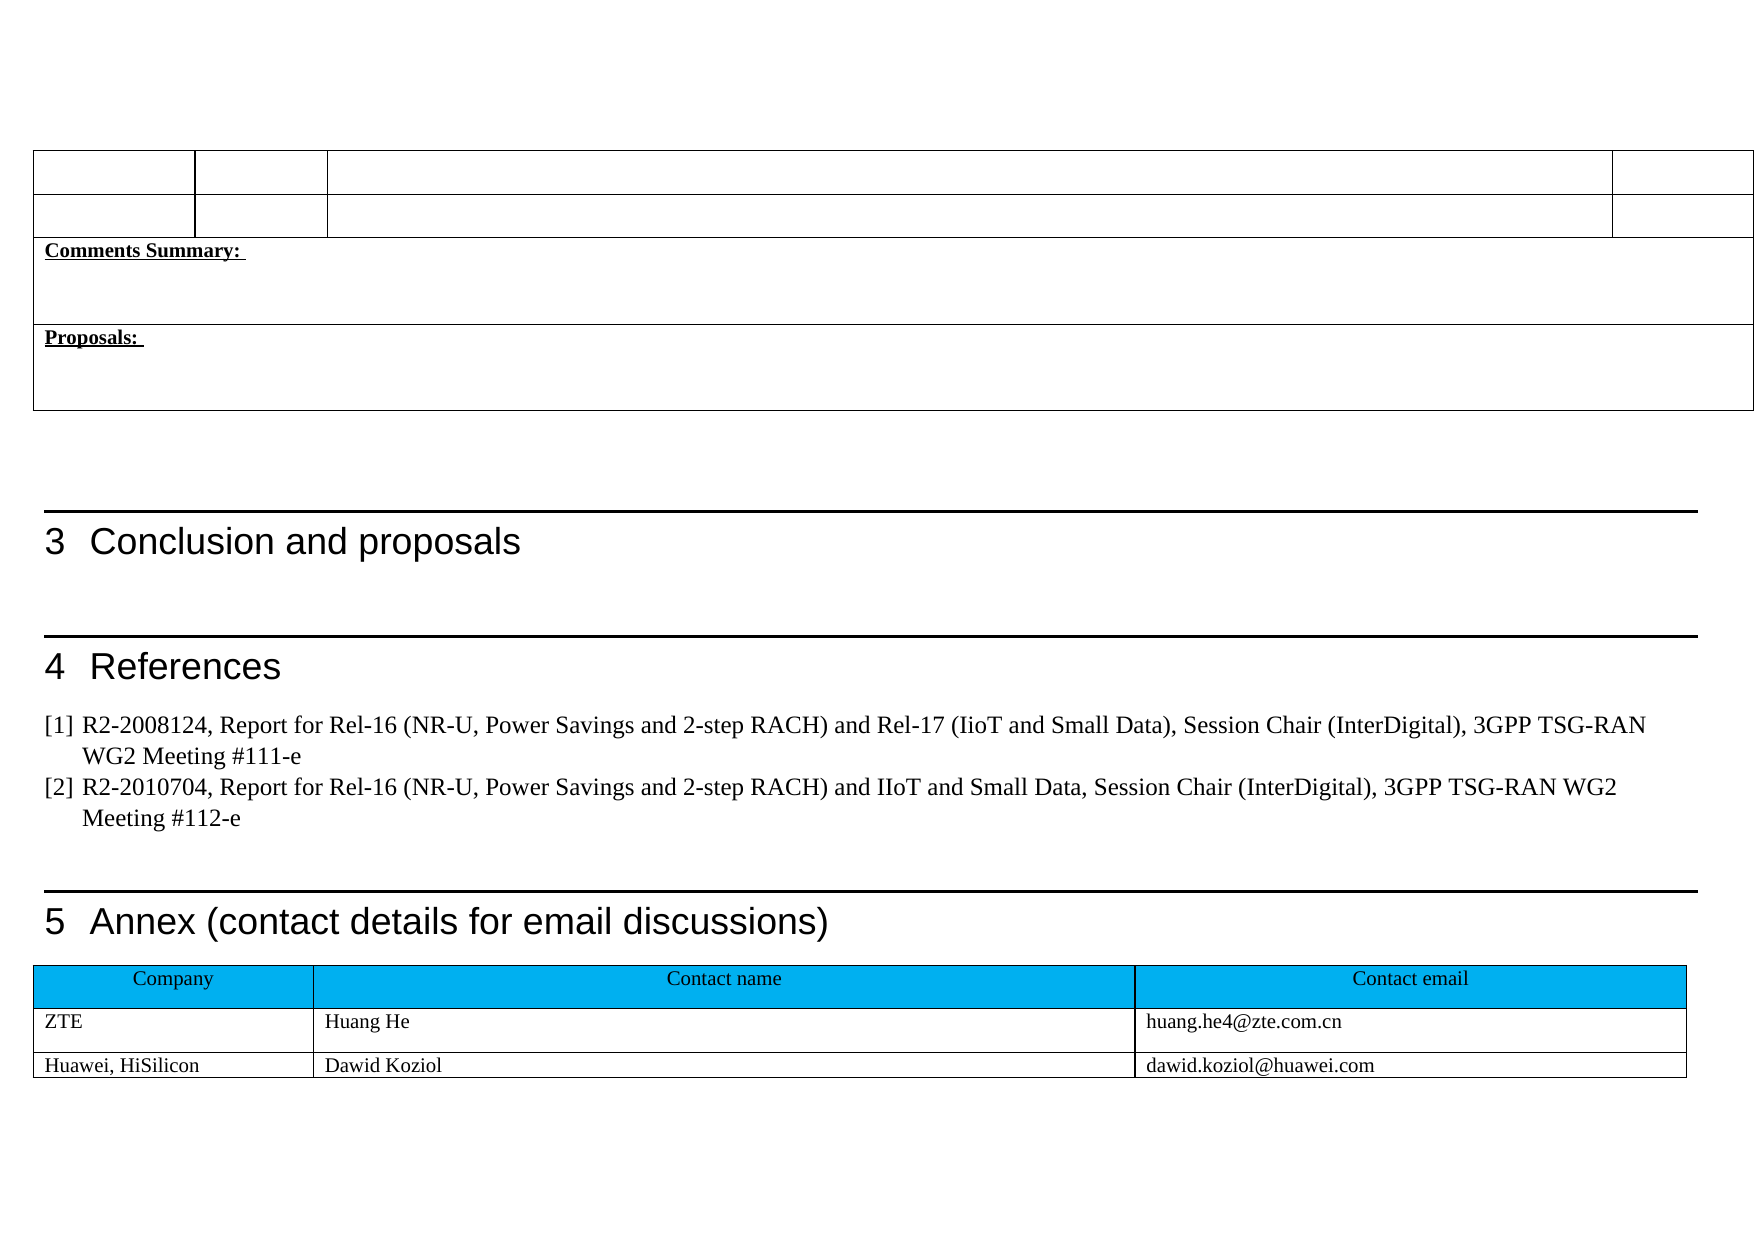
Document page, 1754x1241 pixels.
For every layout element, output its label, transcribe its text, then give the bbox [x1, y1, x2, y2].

table_cell huang.he4@zte.com.cn [1136, 1009, 1686, 1052]
table_cell Huang He [314, 1009, 1134, 1052]
table_cell Comments Summary: [34, 238, 1753, 323]
table_header Company [34, 966, 313, 1008]
table_cell Huawei, HiSilicon [34, 1053, 313, 1077]
table_cell [1613, 195, 1753, 237]
table_cell [196, 151, 327, 194]
table_header Contact email [1136, 966, 1686, 1008]
table_cell [328, 151, 1612, 194]
table_cell [196, 195, 327, 237]
table_cell Proposals: [34, 325, 1753, 410]
table_cell ZTE [34, 1009, 313, 1052]
table_cell [34, 195, 194, 237]
table_header Contact name [314, 966, 1134, 1008]
list R2-2010704, Report for Rel-16 (NR-U, Power Savings and 2-step RACH) and IIoT and Small Data, Session Chair (InterDigital), 3GPP TSG-RAN WG2 Meeting #112-e [44, 772, 1698, 832]
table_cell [1136, 1053, 1686, 1077]
table_cell Dawid Koziol [314, 1053, 1134, 1077]
table_cell [1613, 151, 1753, 194]
subtitle References [44, 638, 1698, 688]
table_cell [34, 151, 194, 194]
subtitle Annex (contact details for email discussions) [44, 893, 1698, 942]
table_cell [328, 195, 1612, 237]
subtitle Conclusion and proposals [44, 513, 1698, 562]
list R2-2008124, Report for Rel-16 (NR-U, Power Savings and 2-step RACH) and Rel-17 (IioT and Small Data), Session Chair (InterDigital), 3GPP TSG-RAN WG2 Meeting #111-e [44, 710, 1698, 769]
